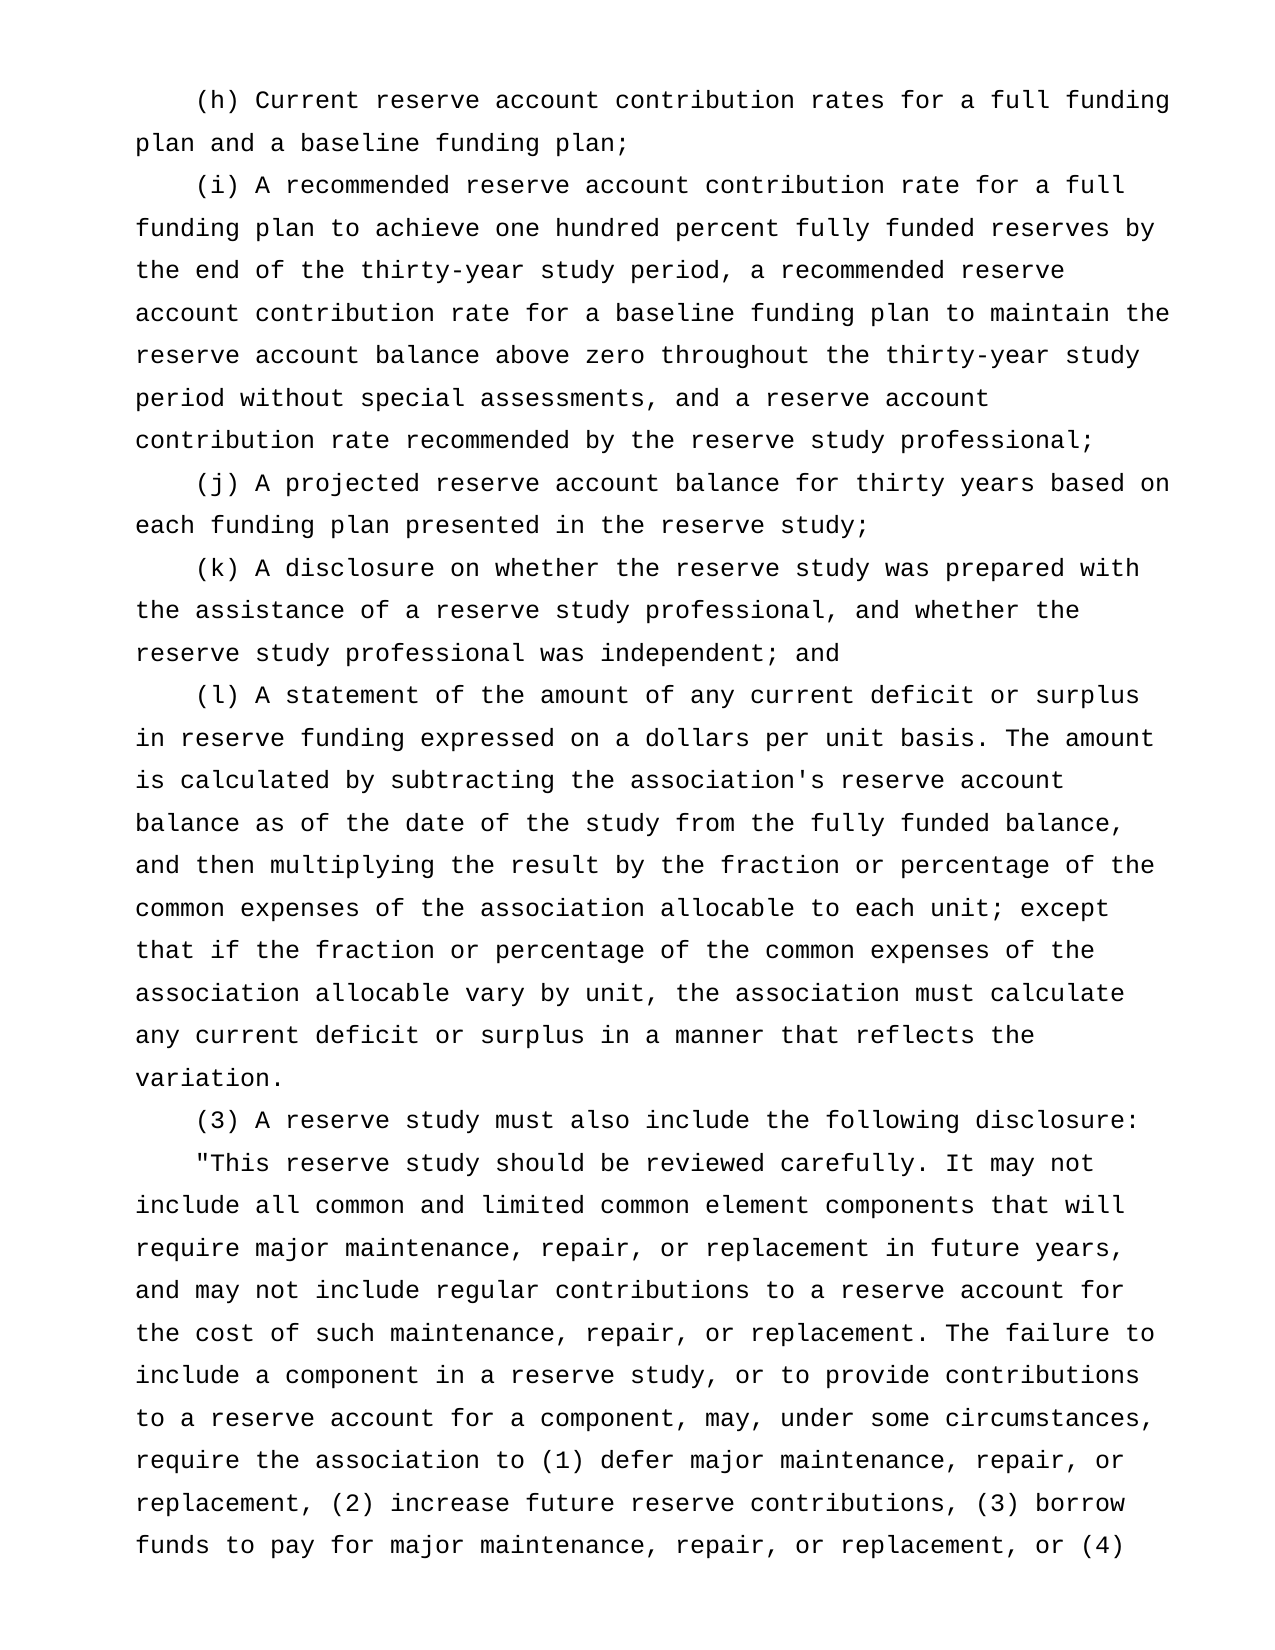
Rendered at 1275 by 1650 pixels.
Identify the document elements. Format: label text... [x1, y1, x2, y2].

text (l) A statement of the amount of any current deficit or surplus in reserve funding expressed on a dollars per unit basis. The amount is calculated by subtracting the association's reserve account balance as of the date of the study from the fully funded balance, and then multiplying the result by the fraction or percentage of the common expenses of the association allocable to each unit; except that if the fraction or percentage of the common expenses of the association allocable vary by unit, the association must calculate any current deficit or surplus in a manner that reflects the variation. [135, 670, 1170, 1095]
text (i) A recommended reserve account contribution rate for a full funding plan to achieve one hundred percent fully funded reserves by the end of the thirty-year study period, a recommended reserve account contribution rate for a baseline funding plan to maintain the reserve account balance above zero throughout the thirty-year study period without special assessments, and a reserve account contribution rate recommended by the reserve study professional; [135, 160, 1170, 457]
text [135, 1137, 1170, 1562]
text (h) Current reserve account contribution rates for a full funding plan and a baseline funding plan; [135, 75, 1170, 160]
text (3) A reserve study must also include the following disclosure: [135, 1095, 1170, 1137]
text (k) A disclosure on whether the reserve study was prepared with the assistance of a reserve study professional, and whether the reserve study professional was independent; and [135, 542, 1170, 670]
text (j) A projected reserve account balance for thirty years based on each funding plan presented in the reserve study; [135, 457, 1170, 542]
